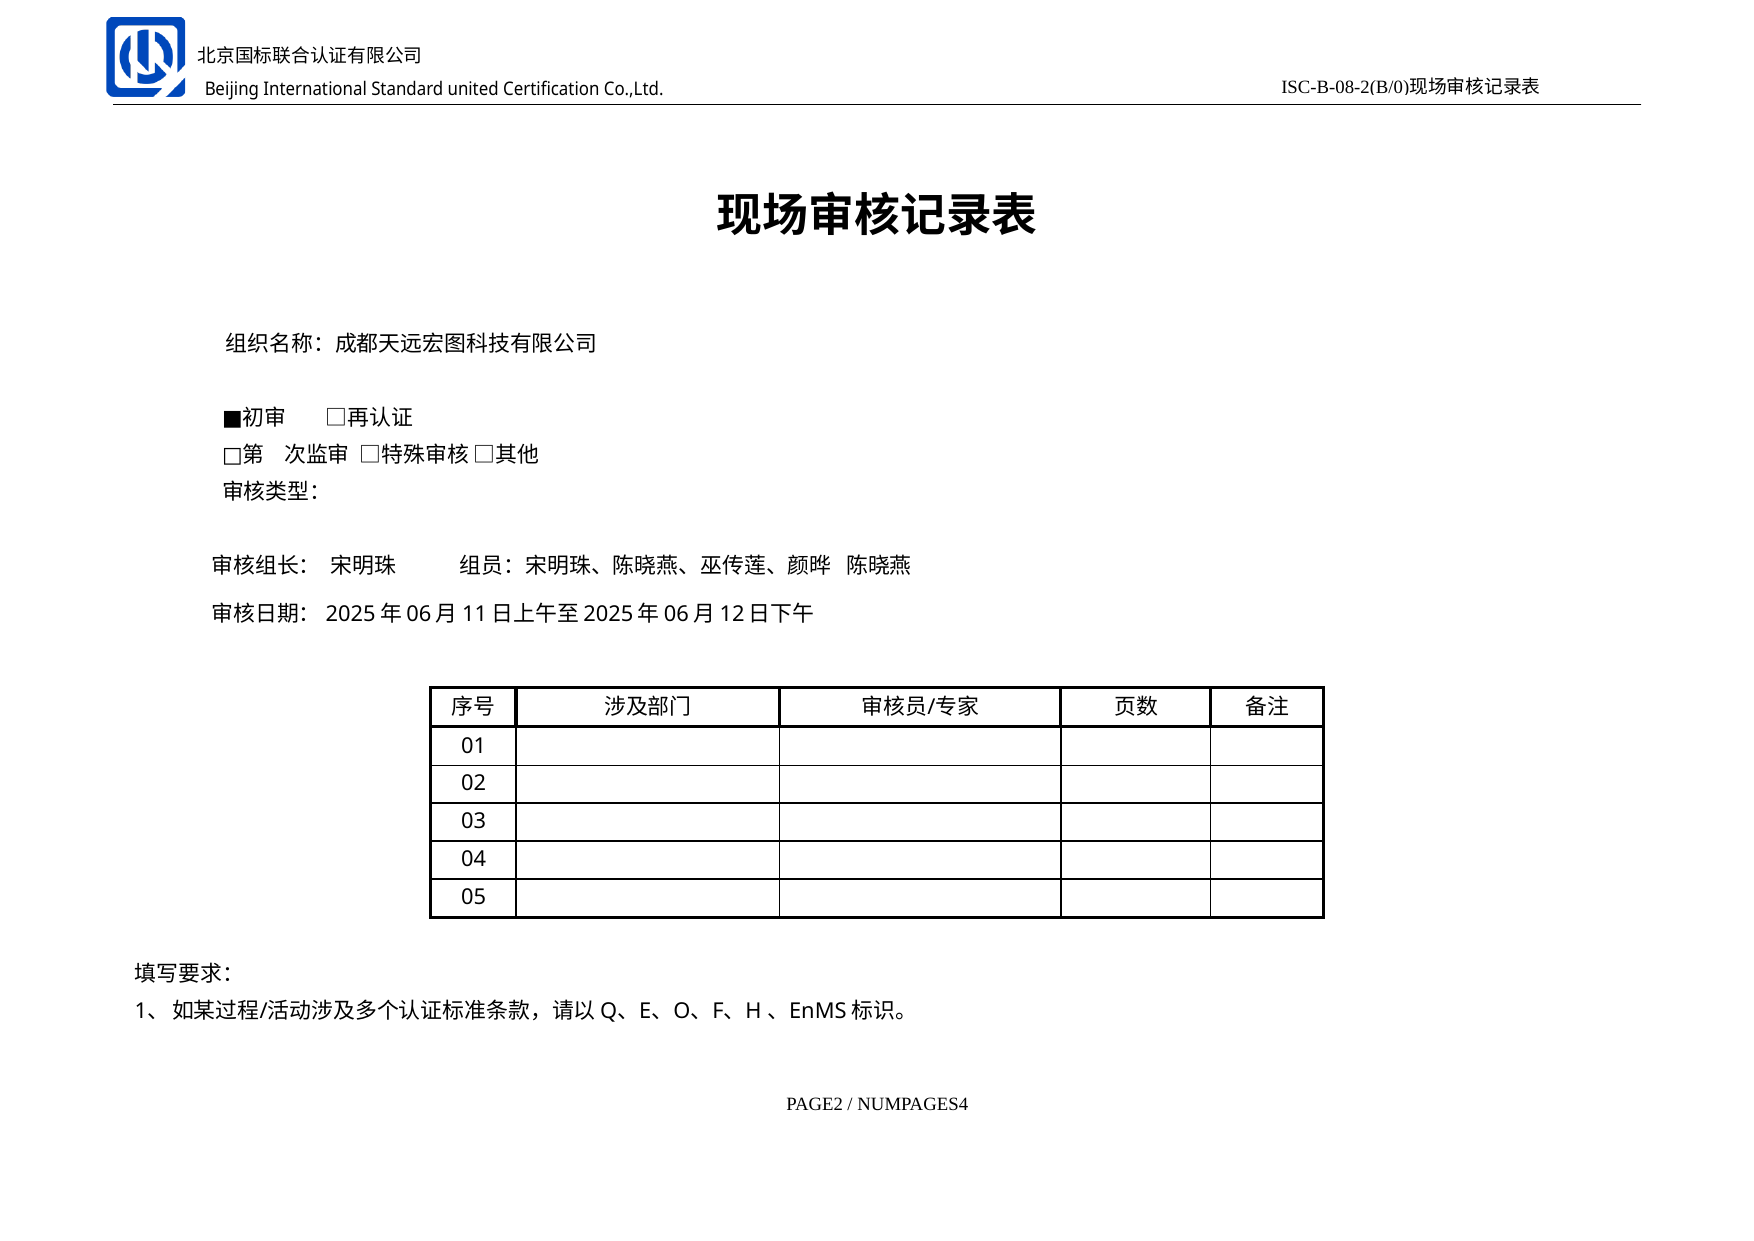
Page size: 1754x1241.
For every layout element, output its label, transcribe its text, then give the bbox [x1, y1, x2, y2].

table_cell 05 [432, 880, 515, 916]
list 如某过程/活动涉及多个认证标准条款，请以Q、E、O、F、H 、EnMS标识。 [134, 993, 1641, 1025]
table_cell [1211, 766, 1322, 802]
table_cell [1062, 804, 1210, 840]
text 现场审核记录表 [112, 163, 1641, 261]
table_cell [780, 728, 1060, 764]
table_cell [517, 842, 779, 878]
table_cell [1062, 880, 1210, 916]
table_cell [780, 766, 1060, 802]
table_cell [517, 766, 779, 802]
table_cell [1062, 766, 1210, 802]
table_header 备注 [1212, 689, 1322, 725]
table_cell 01 [432, 728, 515, 764]
text 组织名称：成都天远宏图科技有限公司 [112, 326, 1641, 358]
text 审核类型： [112, 473, 1641, 506]
text ■初审 □再认证 [112, 399, 1641, 432]
table_cell 04 [432, 842, 515, 878]
table_header 涉及部门 [518, 689, 778, 725]
table_header 审核员/专家 [781, 689, 1059, 725]
table_cell [1062, 728, 1210, 764]
table_cell [517, 804, 779, 840]
text 审核组长： 宋明珠 组员：宋明珠、陈晓燕、巫传莲、颜晔 陈晓燕 [112, 548, 1641, 580]
table_cell [517, 728, 779, 764]
table_cell [1062, 842, 1210, 878]
table_header 页数 [1062, 689, 1209, 725]
table_cell [1211, 804, 1322, 840]
table_cell 03 [432, 804, 515, 840]
table_cell [1211, 728, 1322, 764]
table_cell [1211, 842, 1322, 878]
table_header 序号 [432, 689, 514, 725]
table_cell [780, 804, 1060, 840]
table_cell [780, 880, 1060, 916]
table_cell [517, 880, 779, 916]
table_cell [780, 842, 1060, 878]
text 审核日期： 2025年06月11日上午至2025年06月12日下午 [112, 596, 1641, 628]
text 填写要求： [112, 956, 1641, 988]
picture [106, 17, 186, 97]
text □第 次监审 □特殊审核 □其他 [112, 436, 1641, 469]
table_cell [1211, 880, 1322, 916]
table_cell 02 [432, 766, 515, 802]
